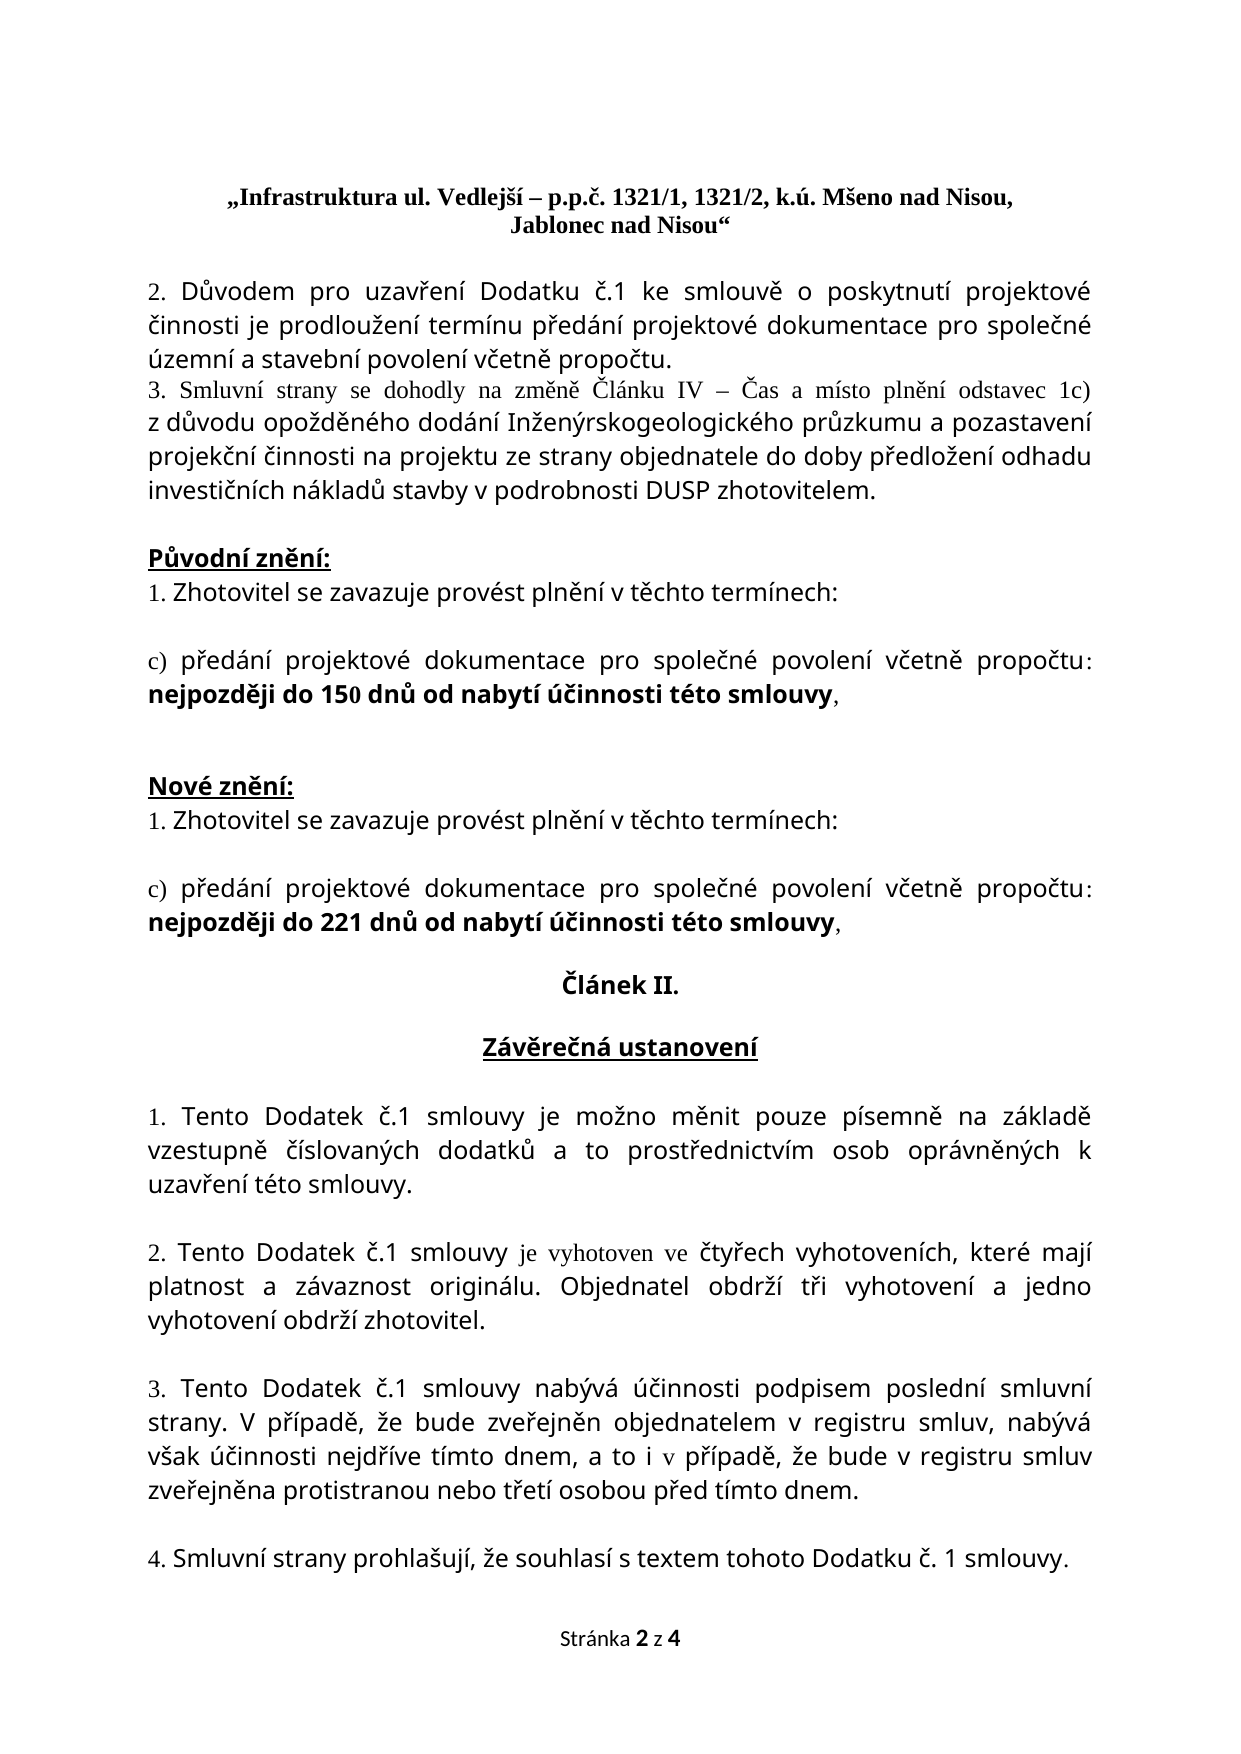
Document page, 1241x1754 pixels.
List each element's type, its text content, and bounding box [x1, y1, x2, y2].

text c) předání projektové dokumentace pro společné povolení včetně propočtu: nejpozději do 221 dnů od nabytí účinnosti této smlouvy, [148, 870, 1093, 938]
text c) předání projektové dokumentace pro společné povolení včetně propočtu: nejpozději do 150 dnů od nabytí účinnosti této smlouvy, [148, 643, 1093, 711]
text 1. Tento Dodatek č.1 smlouvy je možno měnit pouze písemně na základě vzestupně číslovaných dodatků a to prostřednictvím osob oprávněných k uzavření této smlouvy. [148, 1098, 1093, 1200]
text 2. Tento Dodatek č.1 smlouvy je vyhotoven ve čtyřech vyhotoveních, které mají platnost a závaznost originálu. Objednatel obdrží tři vyhotovení a jedno vyhotovení obdrží zhotovitel. [148, 1234, 1093, 1337]
text 1. Zhotovitel se zavazuje provést plnění v těchto termínech: [148, 802, 1093, 836]
text Nové znění: [148, 768, 1093, 802]
text „Infrastruktura ul. Vedlejší – p.p.č. 1321/1, 1321/2, k.ú. Mšeno nad Nisou, [148, 182, 1093, 210]
text Závěrečná ustanovení [148, 1030, 1093, 1064]
text 3. Tento Dodatek č.1 smlouvy nabývá účinnosti podpisem poslední smluvní strany. V případě, že bude zveřejněn objednatelem v registru smluv, nabývá však účinnosti nejdříve tímto dnem, a to i v případě, že bude v registru smluv zveřejněna protistranou nebo třetí osobou před tímto dnem. [148, 1371, 1093, 1507]
text 2. Důvodem pro uzavření Dodatku č.1 ke smlouvě o poskytnutí projektové činnosti je prodloužení termínu předání projektové dokumentace pro společné územní a stavební povolení včetně propočtu. [148, 273, 1093, 375]
text 4. Smluvní strany prohlašují, že souhlasí s textem tohoto Dodatku č. 1 smlouvy. [148, 1541, 1093, 1575]
text 3. Smluvní strany se dohodly na změně Článku IV – Čas a místo plnění odstavec 1c) z důvodu opožděného dodání Inženýrskogeologického průzkumu a pozastavení projekční činnosti na projektu ze strany objednatele do doby předložení odhadu investičních nákladů stavby v podrobnosti DUSP zhotovitelem. [148, 375, 1093, 506]
text Jablonec nad Nisou“ [148, 210, 1093, 239]
text Původní znění: [148, 540, 1093, 574]
text 1. Zhotovitel se zavazuje provést plnění v těchto termínech: [148, 574, 1093, 608]
text Článek II. [148, 967, 1093, 1001]
